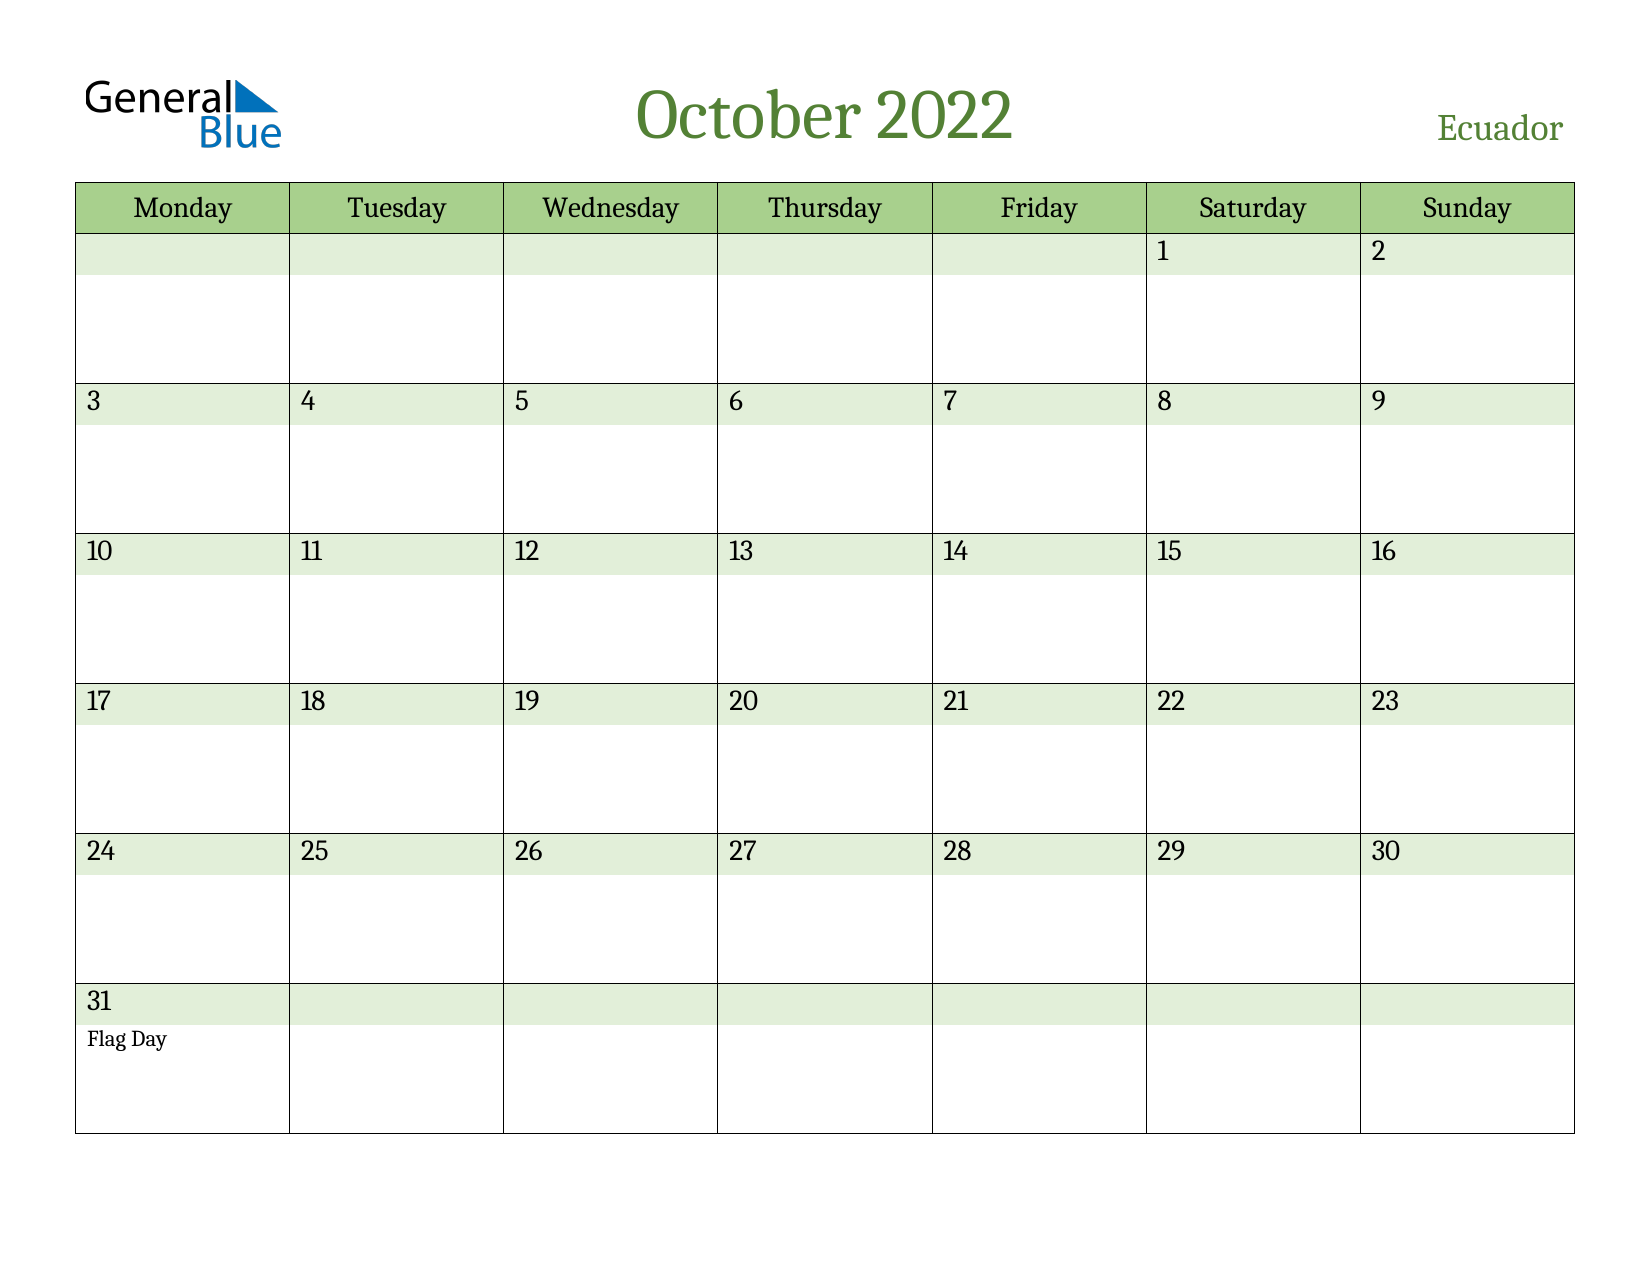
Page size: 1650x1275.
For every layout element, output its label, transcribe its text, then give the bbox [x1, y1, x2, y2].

table_cell 10 [76, 534, 289, 575]
table_cell [504, 984, 717, 1025]
table_cell 28 [933, 834, 1146, 875]
table_header October 2022 [504, 75, 1146, 182]
table_cell 6 [718, 384, 932, 425]
table_cell [933, 984, 1146, 1025]
table_cell [933, 725, 1146, 833]
table_cell [933, 875, 1146, 983]
table_cell [1147, 875, 1360, 983]
table_cell [718, 425, 932, 533]
table_cell [1361, 575, 1574, 683]
table_cell [504, 425, 717, 533]
table_header [76, 75, 503, 182]
table_cell [718, 275, 932, 383]
table_cell [290, 234, 503, 275]
table_cell [1361, 275, 1574, 383]
table_cell [76, 425, 289, 533]
table_cell [1147, 984, 1360, 1025]
table_cell 2 [1361, 234, 1574, 275]
table_cell [1147, 575, 1360, 683]
table_cell [504, 1025, 717, 1133]
table_cell [718, 234, 932, 275]
picture [86, 80, 281, 148]
table_cell 11 [290, 534, 503, 575]
table_cell [76, 275, 289, 383]
table_cell [933, 575, 1146, 683]
table_cell [290, 575, 503, 683]
table_cell [76, 234, 289, 275]
table_cell Friday [933, 183, 1146, 233]
table_cell 29 [1147, 834, 1360, 875]
table_cell [1361, 725, 1574, 833]
table_cell [290, 425, 503, 533]
table_cell Monday [76, 183, 289, 233]
table_cell 25 [290, 834, 503, 875]
table_cell [76, 875, 289, 983]
table_cell 18 [290, 684, 503, 725]
table_cell [718, 725, 932, 833]
table_cell 31 [76, 984, 289, 1025]
table_cell Wednesday [504, 183, 717, 233]
table_cell [718, 984, 932, 1025]
table_cell Flag Day [76, 1025, 289, 1133]
table_cell [504, 275, 717, 383]
table_cell [290, 1025, 503, 1133]
table_cell 21 [933, 684, 1146, 725]
table_header Ecuador [1146, 75, 1574, 182]
table_cell [290, 725, 503, 833]
table_cell [504, 725, 717, 833]
table_cell 8 [1147, 384, 1360, 425]
table_cell 12 [504, 534, 717, 575]
table_cell [1361, 425, 1574, 533]
table_cell [1361, 875, 1574, 983]
table_cell 3 [76, 384, 289, 425]
table_cell 24 [76, 834, 289, 875]
table_cell 22 [1147, 684, 1360, 725]
table_cell [1147, 725, 1360, 833]
table_cell [504, 575, 717, 683]
table_cell [933, 1025, 1146, 1133]
table_cell Saturday [1147, 183, 1360, 233]
table_cell [1361, 984, 1574, 1025]
table_cell 7 [933, 384, 1146, 425]
table_cell [76, 725, 289, 833]
table_cell [290, 984, 503, 1025]
table_cell [718, 875, 932, 983]
table_cell 26 [504, 834, 717, 875]
table_cell [1147, 1025, 1360, 1133]
table_cell [76, 575, 289, 683]
table_cell 19 [504, 684, 717, 725]
table_cell 23 [1361, 684, 1574, 725]
table_cell 13 [718, 534, 932, 575]
table_cell [718, 575, 932, 683]
table_cell [290, 875, 503, 983]
table_cell 4 [290, 384, 503, 425]
table_cell 17 [76, 684, 289, 725]
table_cell [933, 425, 1146, 533]
table_cell 30 [1361, 834, 1574, 875]
table_cell Thursday [718, 183, 932, 233]
table_cell [290, 275, 503, 383]
table_cell [933, 275, 1146, 383]
table_cell 27 [718, 834, 932, 875]
table_cell [933, 234, 1146, 275]
table_cell 16 [1361, 534, 1574, 575]
table_cell Tuesday [290, 183, 503, 233]
table_cell [504, 234, 717, 275]
table_cell [504, 875, 717, 983]
table_cell 9 [1361, 384, 1574, 425]
table_cell Sunday [1361, 183, 1574, 233]
table_cell 5 [504, 384, 717, 425]
table_cell 14 [933, 534, 1146, 575]
table_cell [1147, 425, 1360, 533]
table_cell 1 [1147, 234, 1360, 275]
table_cell [1147, 275, 1360, 383]
table_cell [1361, 1025, 1574, 1133]
table_cell 15 [1147, 534, 1360, 575]
table_cell 20 [718, 684, 932, 725]
table_cell [718, 1025, 932, 1133]
